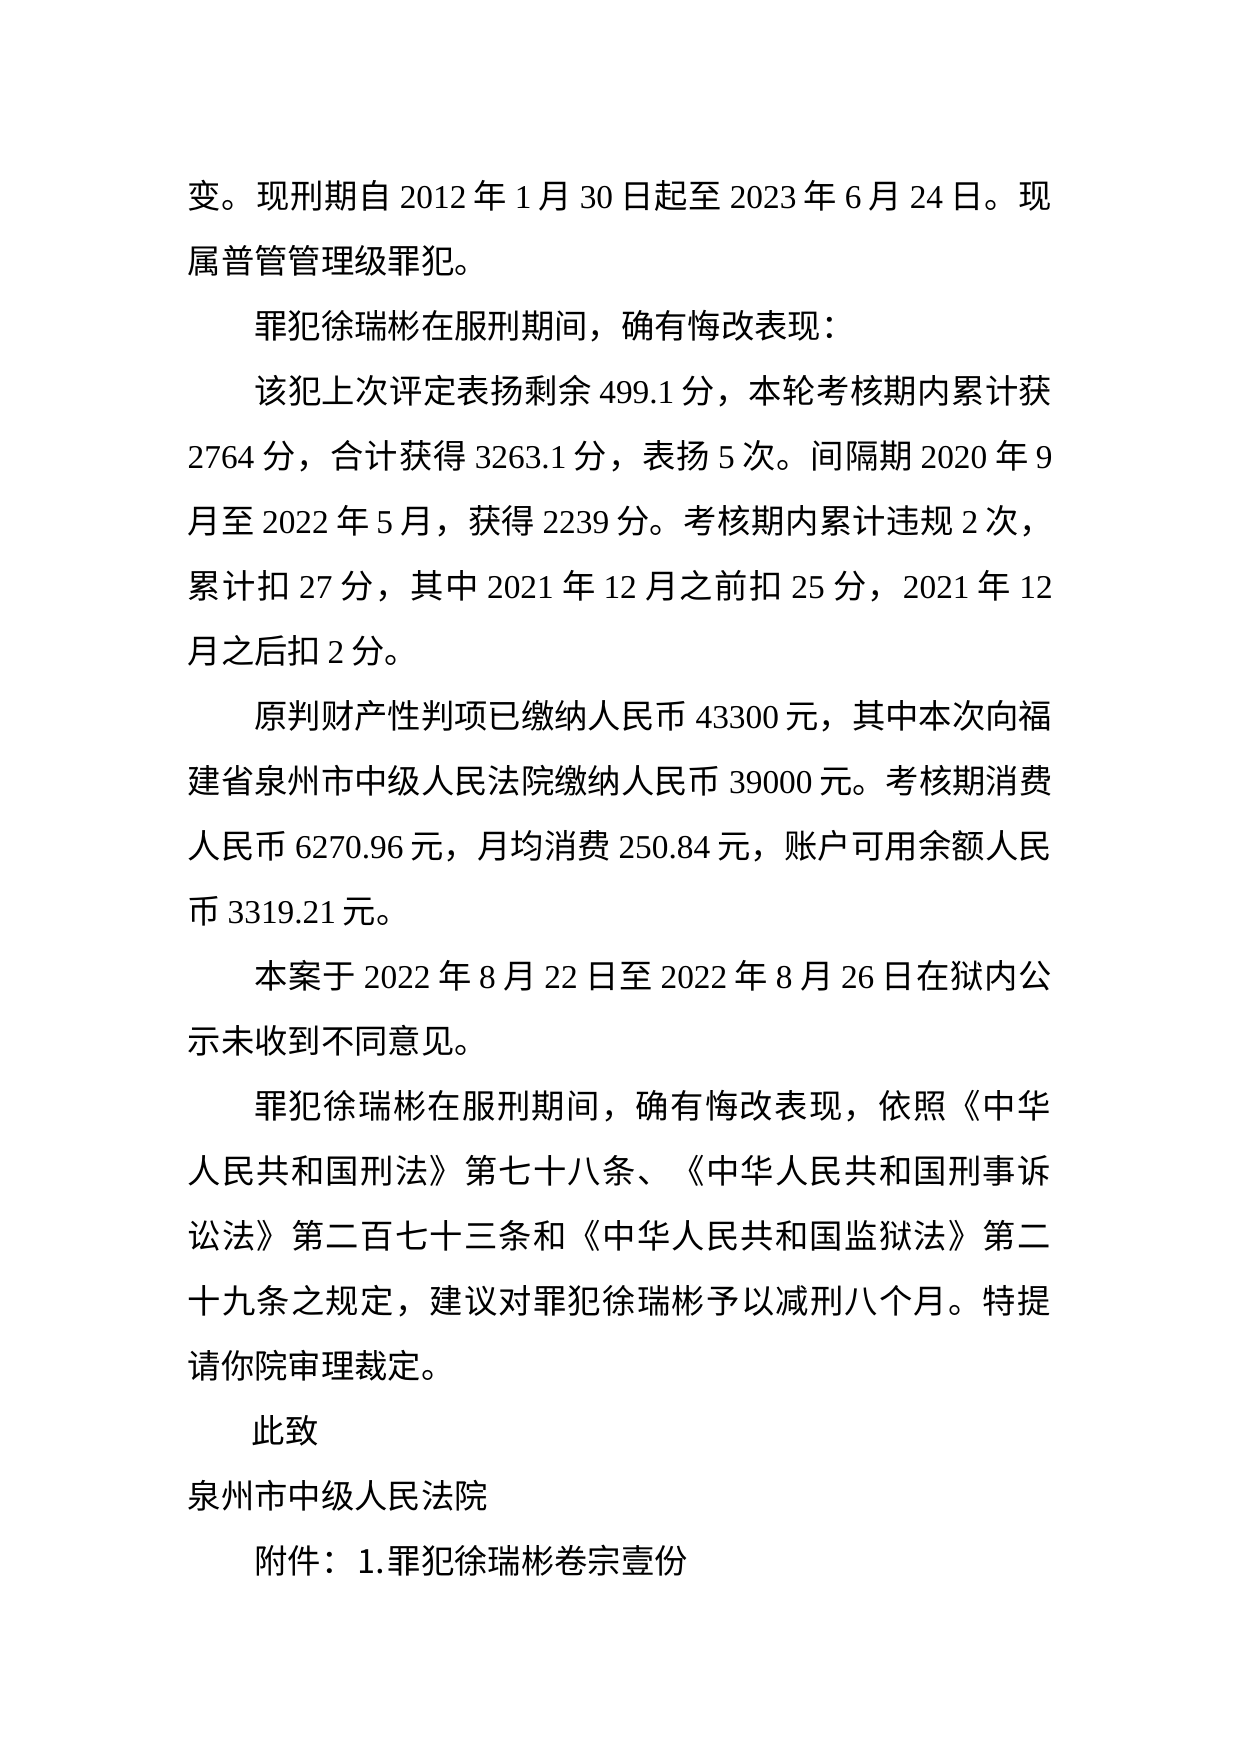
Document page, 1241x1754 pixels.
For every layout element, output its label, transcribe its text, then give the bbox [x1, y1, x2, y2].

text 该犯上次评定表扬剩余499.1分，本轮考核期内累计获2764分，合计获得3263.1分，表扬5次。间隔期2020年9月至2022年5月，获得2239分。考核期内累计违规2次，累计扣27分，其中2021年12月之前扣25分，2021年12月之后扣2分。 [187, 357, 1053, 682]
text 罪犯徐瑞彬在服刑期间，确有悔改表现： [187, 292, 1053, 357]
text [187, 162, 1053, 292]
text 原判财产性判项已缴纳人民币43300元，其中本次向福建省泉州市中级人民法院缴纳人民币39000元。考核期消费人民币6270.96元，月均消费250.84元，账户可用余额人民币3319.21元。 [187, 682, 1053, 942]
text 附件：⒈罪犯徐瑞彬卷宗壹份 [187, 1527, 1053, 1592]
text 泉州市中级人民法院 [187, 1462, 1058, 1527]
text 罪犯徐瑞彬在服刑期间，确有悔改表现，依照《中华人民共和国刑法》第七十八条、《中华人民共和国刑事诉讼法》第二百七十三条和《中华人民共和国监狱法》第二十九条之规定，建议对罪犯徐瑞彬予以减刑八个月。特提请你院审理裁定。 [187, 1072, 1053, 1397]
text 此致 [187, 1397, 1058, 1462]
text 本案于2022年8月22日至2022年8月26日在狱内公示未收到不同意见。 [187, 942, 1053, 1072]
